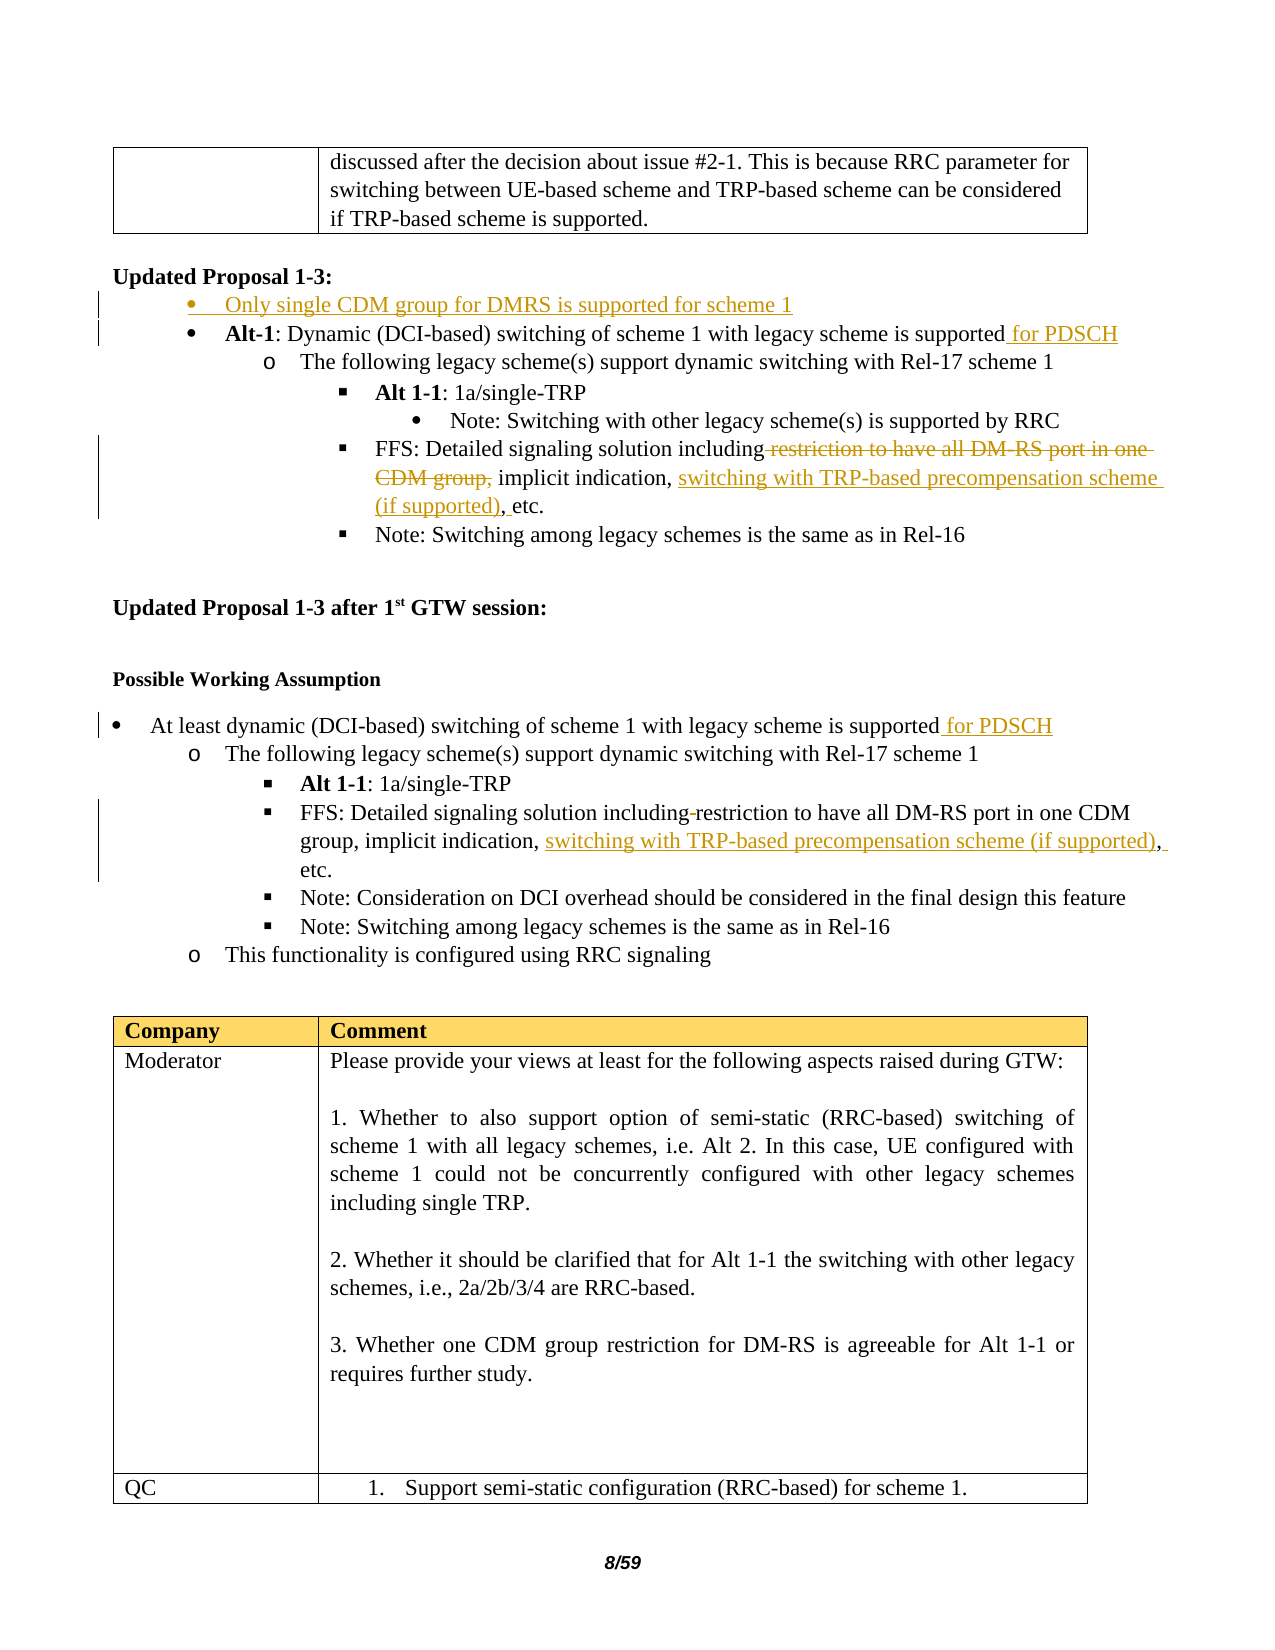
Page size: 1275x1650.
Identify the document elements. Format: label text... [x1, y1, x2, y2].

table_cell Please provide your views at least for the following aspects raised during GTW: 1. Whether to also support option of semi-static (RRC-based) switching of scheme 1 with all legacy schemes, i.e. Alt 2. In this case, UE configured with scheme 1 could not be concurrently configured with other legacy schemes including single TRP. 2. Whether it should be clarified that for Alt 1-1 the switching with other legacy schemes, i.e., 2a/2b/3/4 are RRC-based. 3. Whether one CDM group restriction for DM-RS is agreeable for Alt 1-1 or requires further study. [319, 1047, 1087, 1473]
list The following legacy scheme(s) support dynamic switching with Rel-17 scheme 1 [262, 348, 1172, 376]
table_header Comment [319, 1017, 1087, 1046]
table_cell QC [114, 1474, 318, 1503]
list Note: Switching among legacy schemes is the same as in Rel-16 [262, 913, 1172, 939]
text Possible Working Assumption [112, 667, 1172, 691]
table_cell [319, 1474, 1087, 1503]
text Updated Proposal 1-3 after 1st GTW session: [112, 594, 1172, 620]
list Note: Switching among legacy schemes is the same as in Rel-16 [337, 521, 1172, 547]
list This functionality is configured using RRC signaling [187, 941, 1172, 969]
list Alt 1-1: 1a/single-TRP [262, 771, 1172, 797]
text Updated Proposal 1-3: [112, 263, 1172, 289]
list At least dynamic (DCI-based) switching of scheme 1 with legacy scheme is supported [112, 712, 1172, 738]
list Note: Switching with other legacy scheme(s) is supported by RRC [412, 407, 1172, 433]
table_cell Moderator [114, 1047, 318, 1473]
list FFS: Detailed signaling solution includingrestriction to have all DM-RS port in one CDM group, implicit indication, ,etc. [262, 799, 1172, 882]
table_cell LG [114, 148, 318, 233]
table_header Company [114, 1017, 318, 1046]
list Alt 1-1: 1a/single-TRP [337, 378, 1172, 405]
list The following legacy scheme(s) support dynamic switching with Rel-17 scheme 1 [187, 740, 1172, 768]
list Alt-1: Dynamic (DCI-based) switching of scheme 1 with legacy scheme is supported [187, 320, 1172, 346]
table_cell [319, 148, 1087, 233]
list Note: Consideration on DCI overhead should be considered in the final design this feature [262, 884, 1172, 911]
list FFS: Detailed signaling solution including implicit indication, ,etc. [337, 435, 1172, 519]
